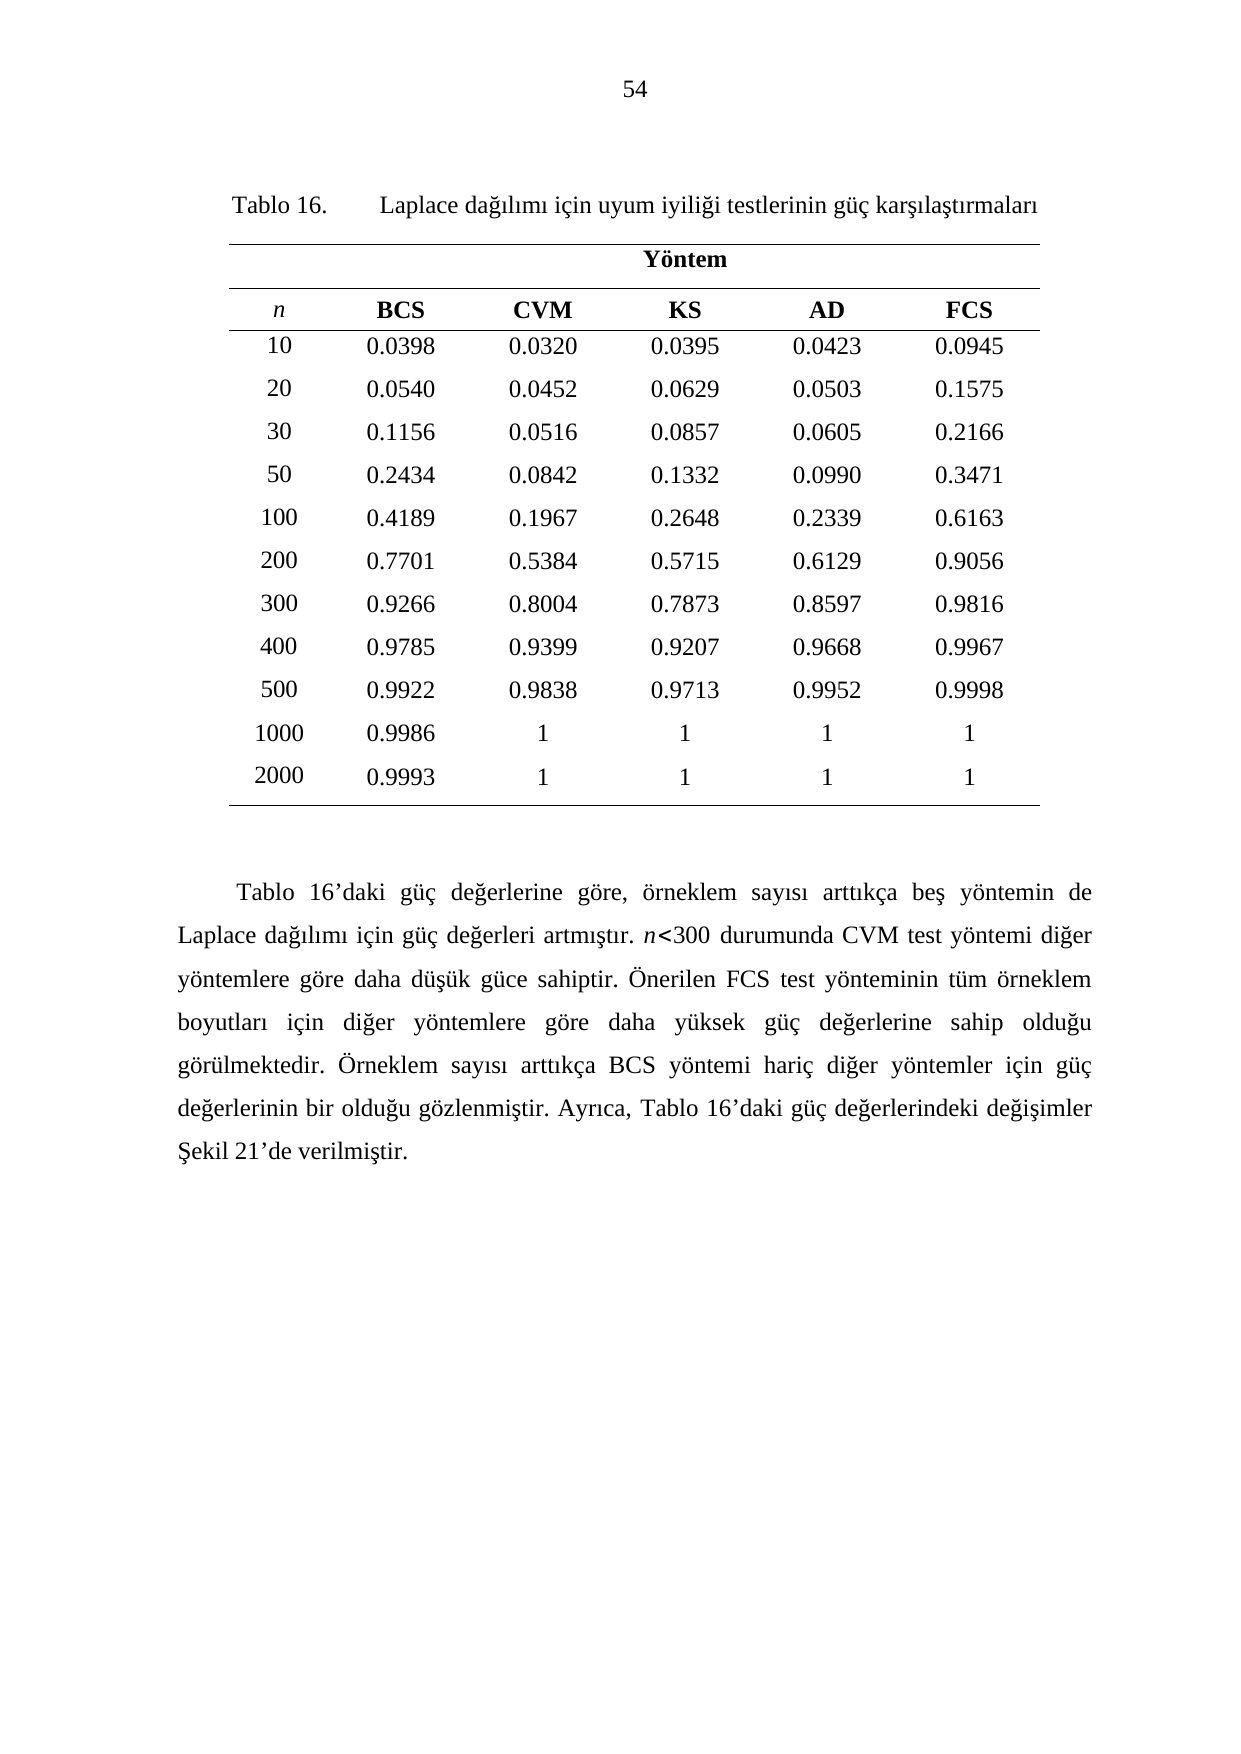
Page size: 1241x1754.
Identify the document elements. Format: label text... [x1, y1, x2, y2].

table_cell AD [756, 289, 898, 330]
table_cell 0.9785 [330, 632, 472, 676]
table_cell 0.5384 [472, 546, 614, 589]
table_cell [229, 589, 330, 632]
table_cell 0.8004 [472, 589, 614, 632]
table_cell CVM [472, 289, 614, 330]
table_cell 0.0395 [614, 331, 756, 374]
table_cell [229, 719, 330, 762]
table_cell BCS [330, 289, 472, 330]
table_cell 0.2648 [614, 503, 756, 546]
table_cell 0.9952 [756, 676, 898, 718]
table_cell 0.0857 [614, 417, 756, 460]
table_cell 0.9816 [898, 589, 1040, 632]
table_cell 0.9922 [330, 676, 472, 718]
table_cell 1 [614, 762, 756, 804]
table_cell 0.9399 [472, 632, 614, 676]
table_cell [229, 460, 330, 503]
table_cell 1 [898, 719, 1040, 762]
table_cell 0.2434 [330, 460, 472, 503]
table_cell 1 [472, 762, 614, 804]
table_cell [229, 417, 330, 460]
table_cell 0.9838 [472, 676, 614, 718]
table_cell 0.0629 [614, 374, 756, 417]
table_cell 0.8597 [756, 589, 898, 632]
table_cell 0.0452 [472, 374, 614, 417]
table_cell 1 [756, 762, 898, 804]
table_cell 0.9668 [756, 632, 898, 676]
table_cell [229, 331, 330, 374]
table_cell 1 [614, 719, 756, 762]
table_cell [229, 676, 330, 718]
table_cell 0.0423 [756, 331, 898, 374]
table_cell 0.0842 [472, 460, 614, 503]
table_cell 1 [756, 719, 898, 762]
table_header [229, 245, 330, 287]
table_cell [229, 632, 330, 676]
table_cell 0.7701 [330, 546, 472, 589]
table_cell 1 [472, 719, 614, 762]
table_cell 0.0605 [756, 417, 898, 460]
table_cell 0.0320 [472, 331, 614, 374]
table_cell 0.1156 [330, 417, 472, 460]
table_cell 0.9713 [614, 676, 756, 718]
table_cell 0.0540 [330, 374, 472, 417]
table_cell 0.4189 [330, 503, 472, 546]
table_cell 0.9207 [614, 632, 756, 676]
table_cell 0.0503 [756, 374, 898, 417]
table_cell 0.9266 [330, 589, 472, 632]
table_cell 0.9986 [330, 719, 472, 762]
table_cell 0.7873 [614, 589, 756, 632]
table_cell 0.9993 [330, 762, 472, 804]
table_cell 0.9998 [898, 676, 1040, 718]
table_cell 0.0516 [472, 417, 614, 460]
table_cell 0.1332 [614, 460, 756, 503]
table_cell 0.0398 [330, 331, 472, 374]
table_cell [229, 374, 330, 417]
table_cell 1 [898, 762, 1040, 804]
table_cell 0.2339 [756, 503, 898, 546]
table_cell 0.0945 [898, 331, 1040, 374]
table_cell 0.2166 [898, 417, 1040, 460]
table_cell 0.6163 [898, 503, 1040, 546]
table_cell [229, 546, 330, 589]
table_cell 0.1967 [472, 503, 614, 546]
table_cell 0.9967 [898, 632, 1040, 676]
table_cell [229, 762, 330, 804]
table_cell 0.0990 [756, 460, 898, 503]
table_cell 0.5715 [614, 546, 756, 589]
table_header Yöntem [330, 245, 1040, 287]
table_cell KS [614, 289, 756, 330]
table_cell [229, 289, 330, 330]
table_cell 0.1575 [898, 374, 1040, 417]
table_cell FCS [898, 289, 1040, 330]
table_cell 0.3471 [898, 460, 1040, 503]
table_cell 0.6129 [756, 546, 898, 589]
table_cell 0.9056 [898, 546, 1040, 589]
table_cell [229, 503, 330, 546]
text Tablo 16’daki güç değerlerine göre, örneklem sayısı arttıkça beş yöntemin de Laplace dağılımı için güç değerleri artmıştır. durumunda CVM test yöntemi diğer yöntemlere göre daha düşük güce sahiptir. Önerilen FCS test yönteminin tüm örneklem boyutları için diğer yöntemlere göre daha yüksek güç değerlerine sahip olduğu görülmektedir. Örneklem sayısı arttıkça BCS yöntemi hariç diğer yöntemler için güç değerlerinin bir olduğu gözlenmiştir. Ayrıca, Tablo 16’daki güç değerlerindeki değişimler Şekil 21’de verilmiştir. [177, 877, 1092, 1165]
